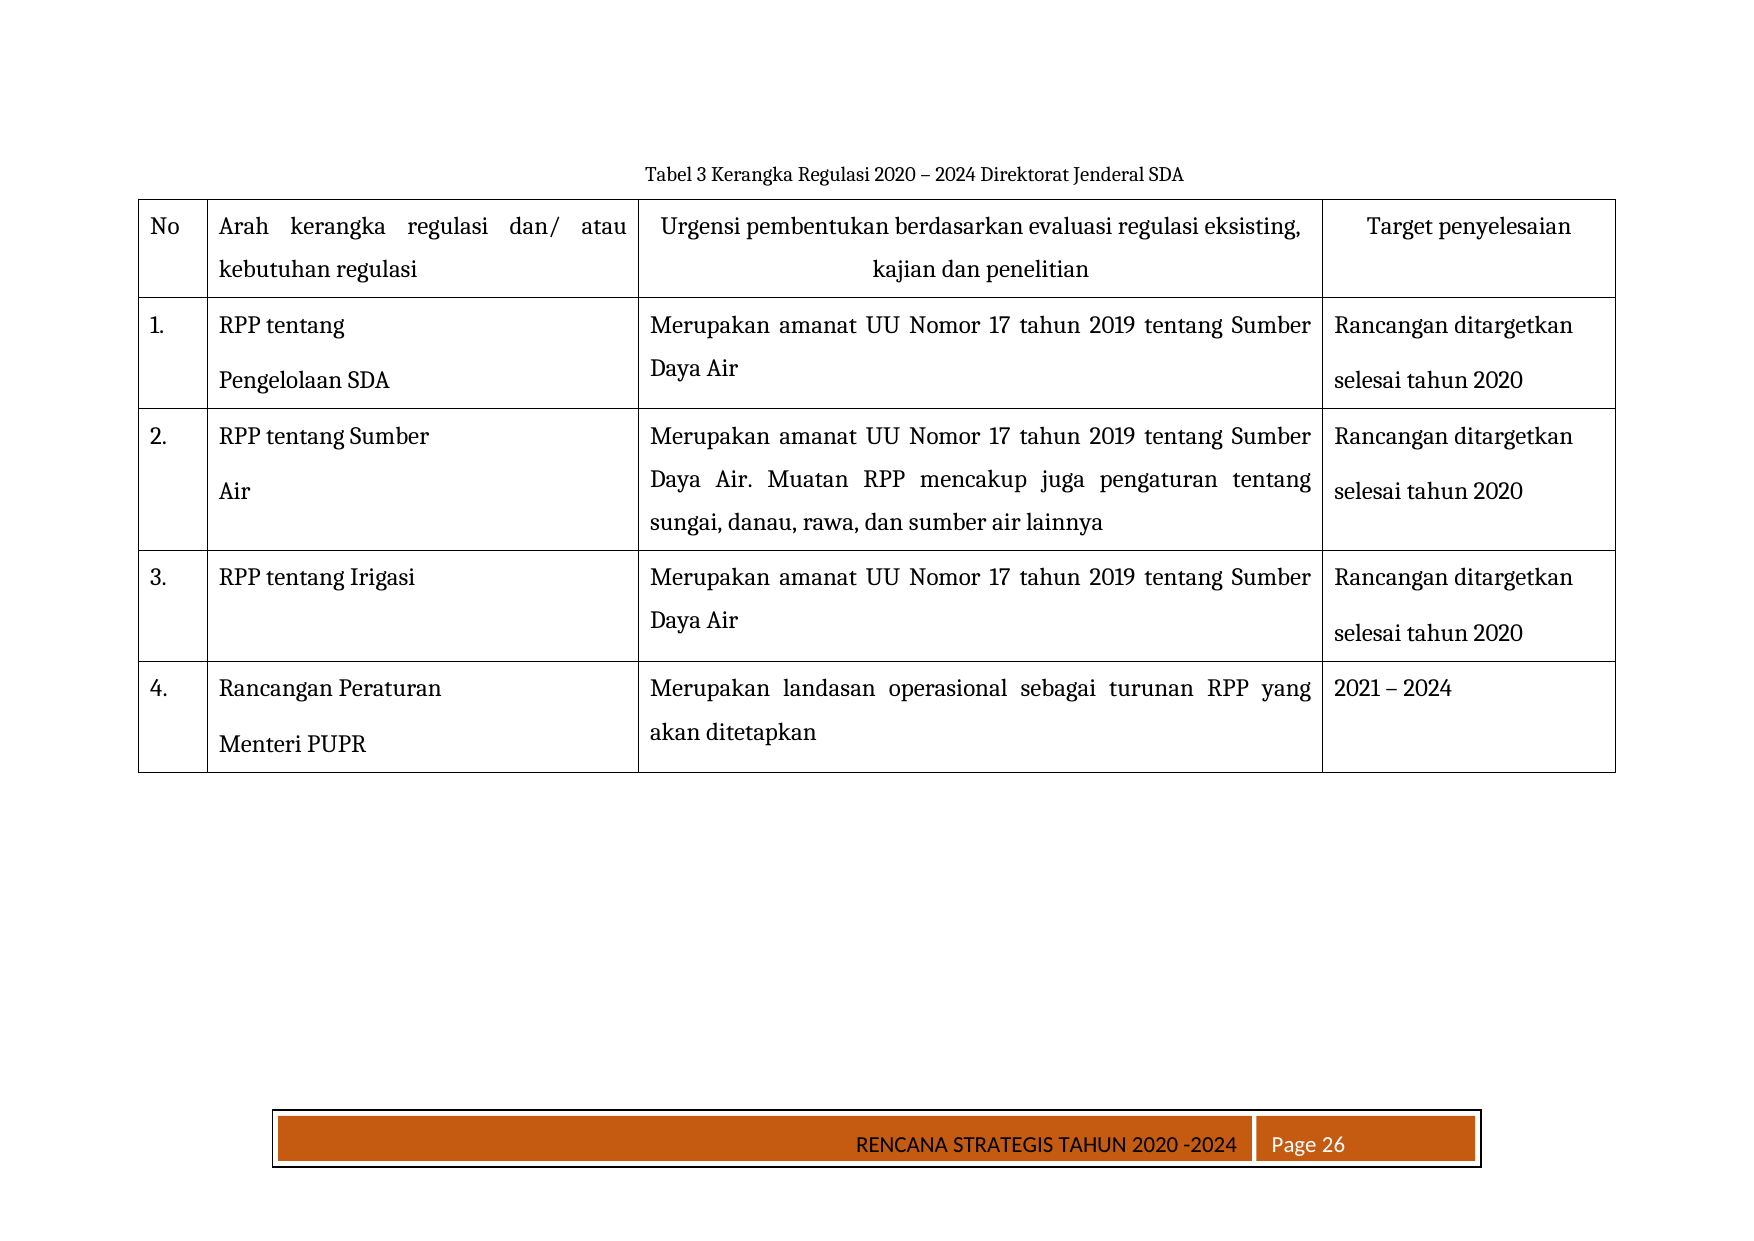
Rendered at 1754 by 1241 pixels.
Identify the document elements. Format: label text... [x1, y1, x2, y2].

table_cell Rancangan ditargetkan selesai tahun 2020 [1323, 298, 1615, 408]
table_header No [139, 200, 207, 297]
table_cell RPP tentang Sumber Air [208, 409, 638, 550]
table_cell 3. [139, 551, 207, 661]
text Tabel 3 Kerangka Regulasi 2020 – 2024 Direktorat Jenderal SDA [150, 162, 1604, 186]
table_cell 2021 – 2024 [1323, 662, 1615, 772]
table_cell Rancangan ditargetkan selesai tahun 2020 [1323, 409, 1615, 550]
table_cell Rancangan Peraturan Menteri PUPR [208, 662, 638, 772]
table_cell Merupakan amanat UU Nomor 17 tahun 2019 tentang Sumber Daya Air. Muatan RPP mencakup juga pengaturan tentang sungai, danau, rawa, dan sumber air lainnya [639, 409, 1322, 550]
table_header Arah kerangka regulasi dan/ atau kebutuhan regulasi [208, 200, 638, 297]
table_cell 4. [139, 662, 207, 772]
table_cell Merupakan landasan operasional sebagai turunan RPP yang akan ditetapkan [639, 662, 1322, 772]
table_cell RPP tentang Pengelolaan SDA [208, 298, 638, 408]
table_header Target penyelesaian [1323, 200, 1615, 297]
table_cell Merupakan amanat UU Nomor 17 tahun 2019 tentang Sumber Daya Air [639, 298, 1322, 408]
table_cell RPP tentang Irigasi [208, 551, 638, 661]
table_cell Merupakan amanat UU Nomor 17 tahun 2019 tentang Sumber Daya Air [639, 551, 1322, 661]
table_header Urgensi pembentukan berdasarkan evaluasi regulasi eksisting, kajian dan penelitian [639, 200, 1322, 297]
table_cell Rancangan ditargetkan selesai tahun 2020 [1323, 551, 1615, 661]
table_cell 1. [139, 298, 207, 408]
table_cell 2. [139, 409, 207, 550]
